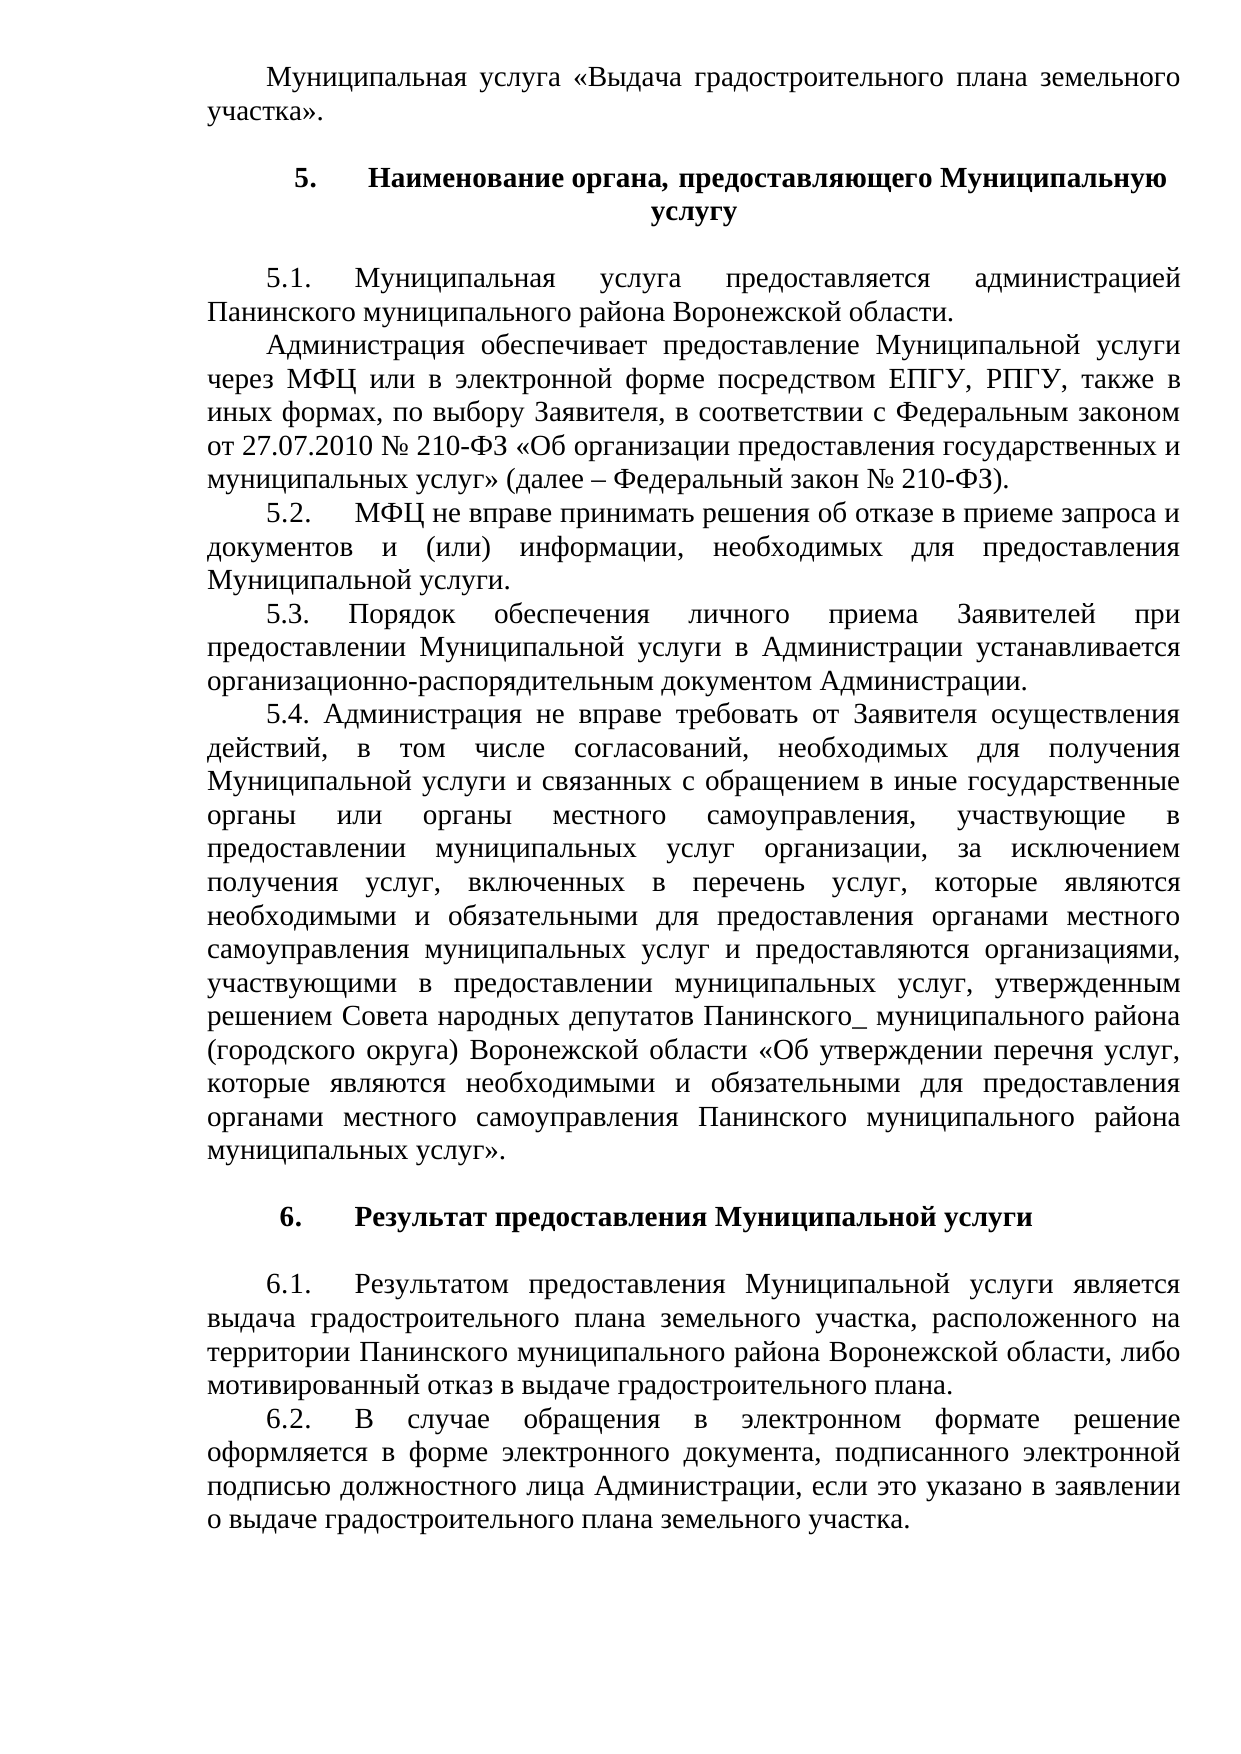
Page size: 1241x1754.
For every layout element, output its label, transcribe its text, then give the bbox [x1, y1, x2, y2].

list В случае обращения в электронном формате решение оформляется в форме электронного документа, подписанного электронной подписью должностного лица Администрации, если это указано в заявлении о выдаче градостроительного плана земельного участка. [207, 1401, 1181, 1535]
text 5.3. Порядок обеспечения личного приема Заявителей при предоставлении Муниципальной услуги в Администрации устанавливается организационно-распорядительным документом Администрации. [207, 596, 1181, 696]
list Наименование органа, предоставляющего Муниципальную услугу [207, 160, 1181, 227]
list МФЦ не вправе принимать решения об отказе в приеме запроса и документов и (или) информации, необходимых для предоставления Муниципальной услуги. [207, 495, 1181, 596]
list Результат предоставления Муниципальной услуги [132, 1199, 1181, 1233]
text 5.4. Администрация не вправе требовать от Заявителя осуществления действий, в том числе согласований, необходимых для получения Муниципальной услуги и связанных с обращением в иные государственные органы или органы местного самоуправления, участвующие в предоставлении муниципальных услуг организации, за исключением получения услуг, включенных в перечень услуг, которые являются необходимыми и обязательными для предоставления органами местного самоуправления муниципальных услуг и предоставляются организациями, участвующими в предоставлении муниципальных услуг, утвержденным решением Совета народных депутатов Панинского_ муниципального района (городского округа) Воронежской области «Об утверждении перечня услуг, которые являются необходимыми и обязательными для предоставления органами местного самоуправления Панинского муниципального района муниципальных услуг». [207, 696, 1181, 1166]
text Администрация обеспечивает предоставление Муниципальной услуги через МФЦ или в электронной форме посредством ЕПГУ, РПГУ, также в иных формах, по выбору Заявителя, в соответствии с Федеральным законом от 27.07.2010 № 210-ФЗ «Об организации предоставления государственных и муниципальных услуг» (далее – Федеральный закон № 210-ФЗ). [207, 327, 1181, 495]
text Муниципальная услуга «Выдача градостроительного плана земельного участка». [207, 59, 1181, 126]
list Муниципальная услуга предоставляется администрацией Панинского муниципального района Воронежской области. [207, 260, 1181, 327]
list Результатом предоставления Муниципальной услуги является выдача градостроительного плана земельного участка, расположенного на территории Панинского муниципального района Воронежской области, либо мотивированный отказ в выдаче градостроительного плана. [207, 1267, 1181, 1401]
